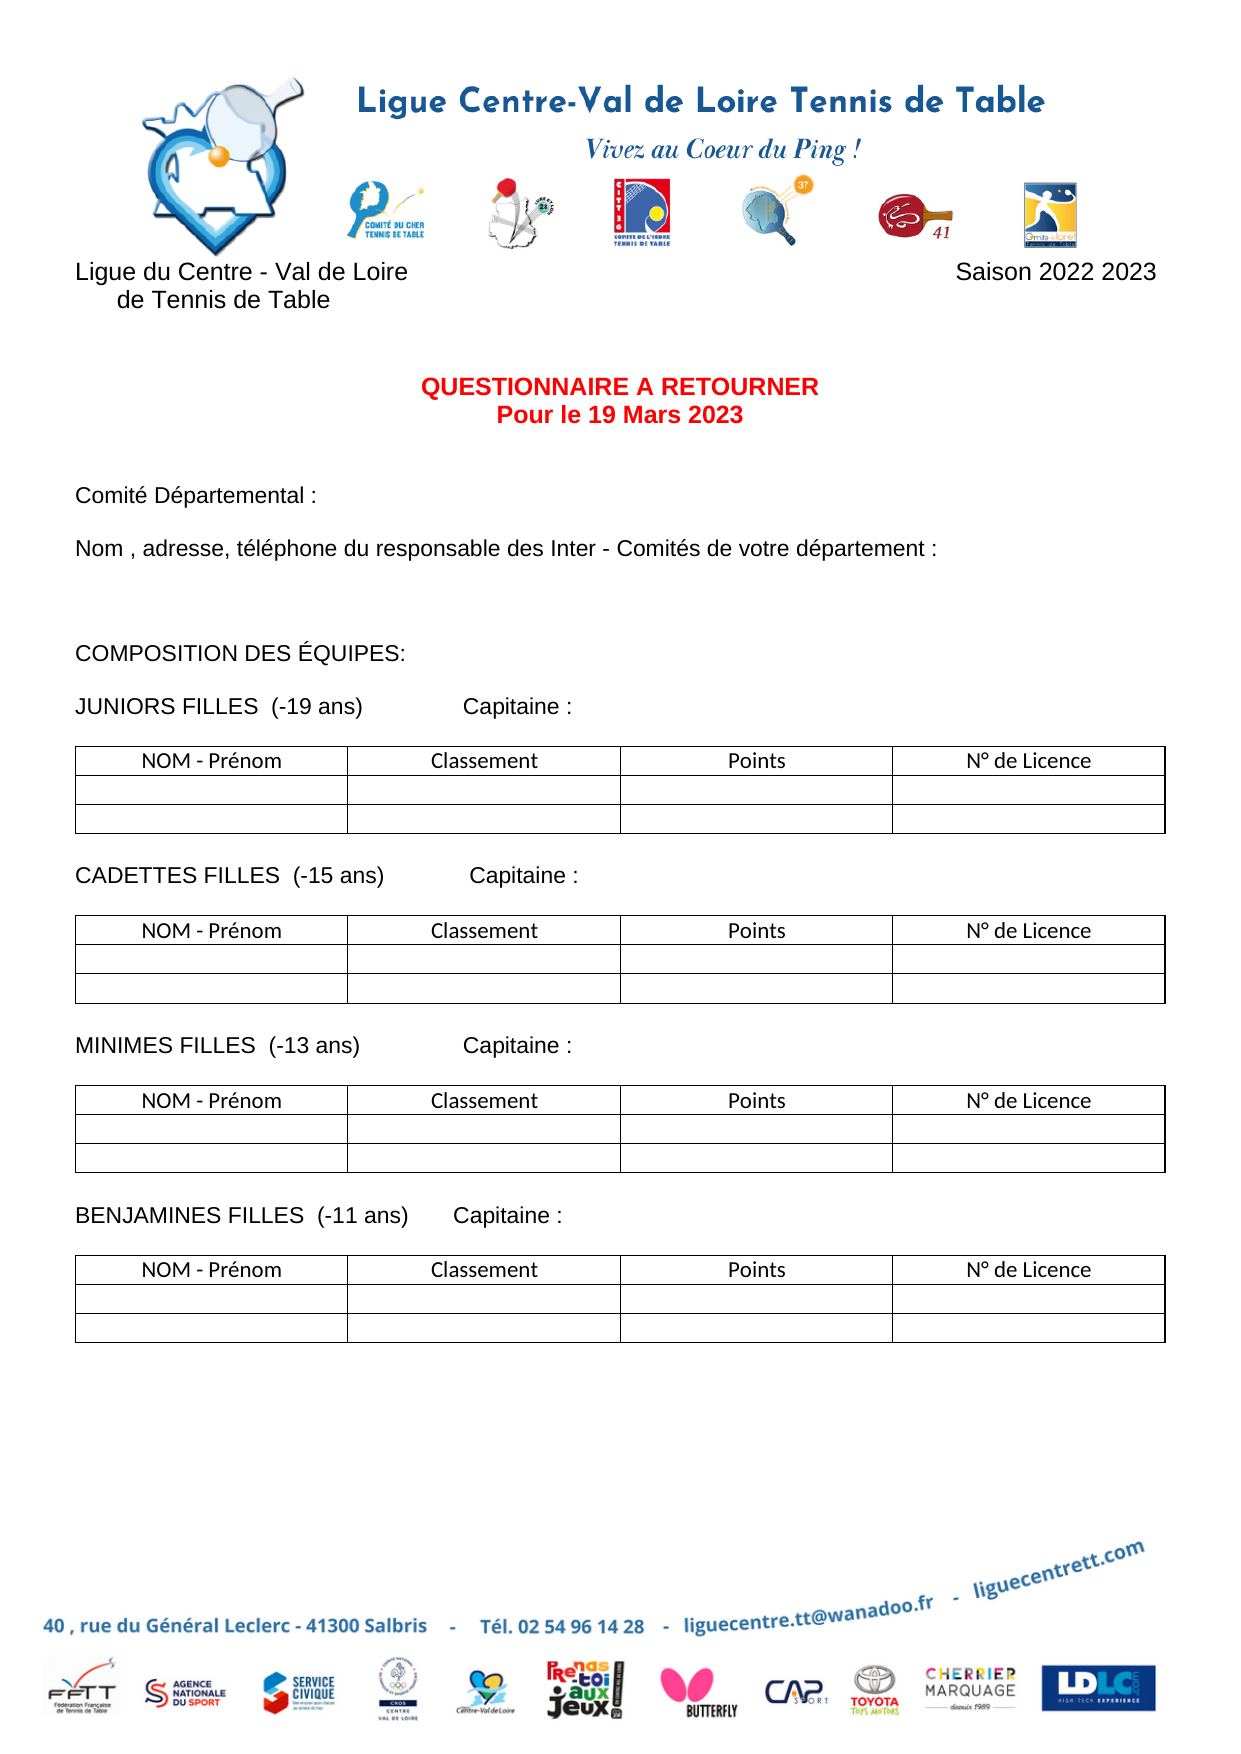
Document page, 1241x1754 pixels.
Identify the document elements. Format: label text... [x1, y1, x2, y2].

table_cell [76, 776, 347, 804]
text CADETTES FILLES (-15 ans) Capitaine : [75, 862, 1165, 889]
table_cell [76, 805, 347, 833]
table_cell [621, 805, 892, 833]
table_cell [893, 945, 1164, 973]
table_cell [76, 1144, 347, 1172]
table_header NOM - Prénom [76, 1086, 347, 1114]
table_cell [893, 1115, 1164, 1143]
table_header Points [621, 1256, 892, 1284]
table_header N° de Licence [893, 747, 1164, 774]
table_cell [621, 974, 892, 1002]
table_cell [348, 1285, 620, 1313]
table_cell [893, 776, 1164, 804]
picture [75, 75, 1166, 257]
table_cell [76, 1314, 347, 1342]
table_cell [621, 1115, 892, 1143]
text QUESTIONNAIRE A RETOURNER [75, 372, 1165, 401]
table_cell [893, 1285, 1164, 1313]
table_cell [621, 1285, 892, 1313]
table_header Points [621, 1086, 892, 1114]
table_header N° de Licence [893, 1256, 1164, 1284]
table_cell [893, 1144, 1164, 1172]
text de Tennis de Table [75, 286, 1165, 314]
table_cell [348, 945, 620, 973]
table_cell [348, 974, 620, 1002]
table_header Classement [348, 916, 620, 944]
table_header NOM - Prénom [76, 916, 347, 944]
table_cell [348, 776, 620, 804]
table_cell [621, 945, 892, 973]
table_cell [621, 1144, 892, 1172]
text BENJAMINES FILLES (-11 ans) Capitaine : [75, 1202, 1165, 1228]
table_cell [893, 805, 1164, 833]
text MINIMES FILLES (-13 ans) Capitaine : [75, 1032, 1165, 1058]
text JUNIORS FILLES (-19 ans) Capitaine : [75, 693, 1165, 719]
table_cell [893, 974, 1164, 1002]
picture [4, 1520, 1241, 1728]
text Comité Départemental : [75, 482, 1165, 508]
table_cell [348, 1115, 620, 1143]
table_cell [348, 1314, 620, 1342]
table_header Classement [348, 1256, 620, 1284]
table_cell [76, 1285, 347, 1313]
table_header N° de Licence [893, 916, 1164, 944]
table_header NOM - Prénom [76, 747, 347, 774]
text Nom , adresse, téléphone du responsable des Inter - Comités de votre département : [75, 535, 1165, 561]
table_header N° de Licence [893, 1086, 1164, 1114]
table_cell [76, 1115, 347, 1143]
text COMPOSITION DES ÉQUIPES: [75, 640, 1165, 666]
table_cell [621, 1314, 892, 1342]
table_cell [76, 974, 347, 1002]
table_cell [76, 945, 347, 973]
table_cell [348, 1144, 620, 1172]
text Pour le 19 Mars 2023 [75, 401, 1165, 429]
table_header NOM - Prénom [76, 1256, 347, 1284]
table_cell [893, 1314, 1164, 1342]
table_cell [348, 805, 620, 833]
text Ligue du Centre - Val de Loire Saison 2022 2023 [75, 257, 1165, 286]
table_header Points [621, 747, 892, 774]
table_header Classement [348, 747, 620, 774]
table_header Classement [348, 1086, 620, 1114]
table_header Points [621, 916, 892, 944]
table_cell [621, 776, 892, 804]
